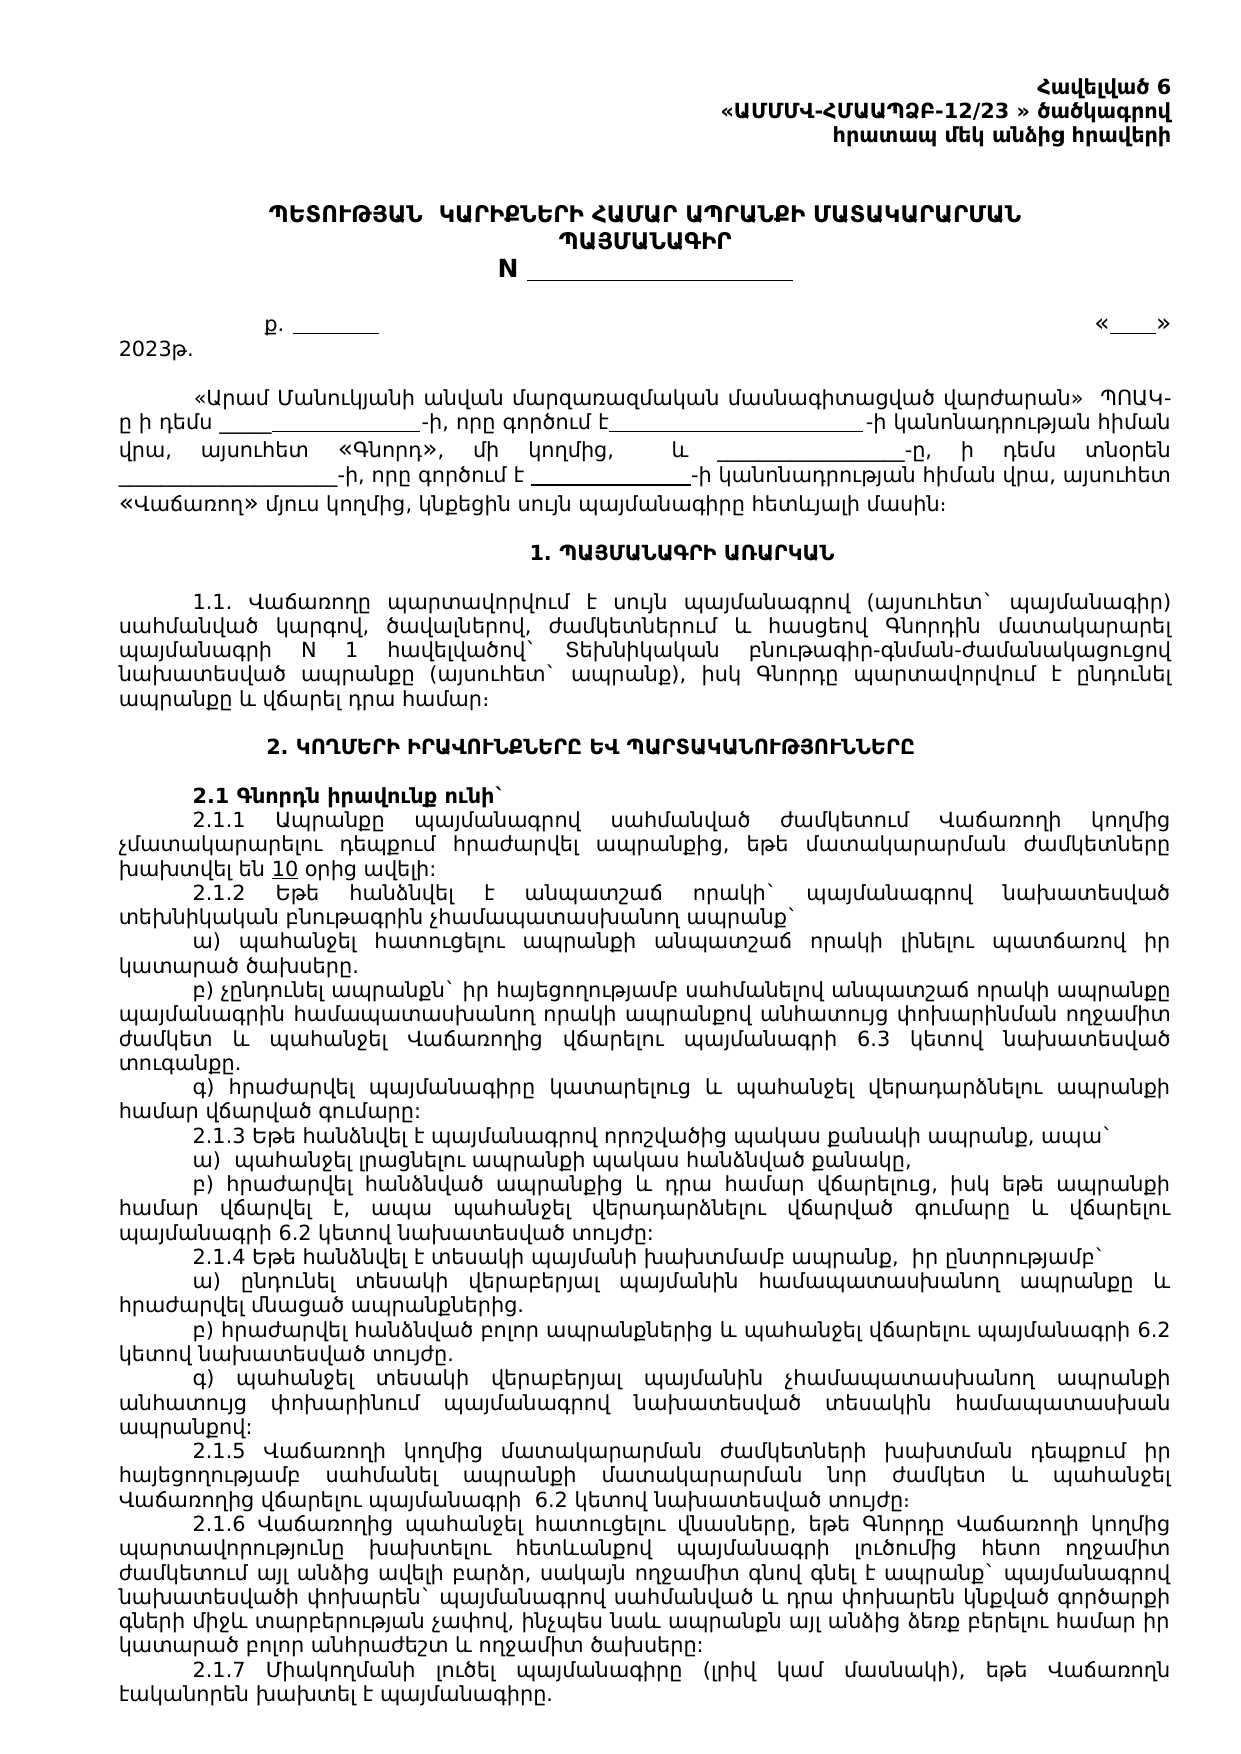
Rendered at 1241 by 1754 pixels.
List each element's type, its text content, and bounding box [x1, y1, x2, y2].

text գ) պահանջել տեսակի վերաբերյալ պայմանին չհամապատասխանող ապրանքի անհատույց փոխարինում պայմանագրով նախատեսված տեսակին համապատասխան ապրանքով: [118, 1366, 1171, 1439]
text ա) պահանջել լրացնելու ապրանքի պակաս հանձնված քանակը, [118, 1148, 1171, 1172]
text 2.1.5 Վաճառողի կողմից մատակարարման ժամկետների խախտման դեպքում իր հայեցողությամբ սահմանել ապրանքի մատակարարման նոր ժամկետ և պահանջել Վաճառողից վճարելու պայմանագրի 6.2 կետով նախատեսված տույժը։ [118, 1439, 1171, 1512]
text 1. ՊԱՅՄԱՆԱԳՐԻ ԱՌԱՐԿԱՆ [118, 541, 1171, 565]
text ա) ընդունել տեսակի վերաբերյալ պայմանին համապատասխանող ապրանքը և հրաժարվել մնացած ապրանքներից. [118, 1269, 1171, 1318]
text 2.1.2 Եթե հանձնվել է անպատշաճ որակի` պայմանագրով նախատեսված տեխնիկական բնութագրին չհամապատասխանող ապրանք` [118, 881, 1171, 929]
text բ) հրաժարվել հանձնված ապրանքից և դրա համար վճարելուց, իսկ եթե ապրանքի համար վճարվել է, ապա պահանջել վերադարձնելու վճարված գումարը և վճարելու պայմանագրի 6.2 կետով նախատեսված տույժը: [118, 1172, 1171, 1245]
text ք. « » 2023թ. [118, 308, 1171, 361]
text բ) չընդունել ապրանքն` իր հայեցողությամբ սահմանելով անպատշաճ որակի ապրանքը պայմանագրին համապատասխանող որակի ապրանքով անհատույց փոխարինման ողջամիտ ժամկետ և պահանջել Վաճառողից վճարելու պայմանագրի 6.3 կետով նախատեսված տուգանքը. [118, 978, 1171, 1075]
text 2.1.3 Եթե հանձնվել է պայմանագրով որոշվածից պակաս քանակի ապրանք, ապա` [118, 1124, 1171, 1148]
text գ) հրաժարվել պայմանագիրը կատարելուց և պահանջել վերադարձնելու ապրանքի համար վճարված գումարը: [118, 1075, 1171, 1124]
text N [104, 254, 1171, 284]
text ա) պահանջել հատուցելու ապրանքի անպատշաճ որակի լինելու պատճառով իր կատարած ծախսերը. [118, 929, 1171, 978]
text 1.1. Վաճառողը պարտավորվում է սույն պայմանագրով (այսուհետ` պայմանագիր) սահմանված կարգով, ծավալներով, ժամկետներում և հասցեով Գնորդին մատակարարել պայմանագրի N 1 հավելվածով` Տեխնիկական բնութագիր-գնման-ժամանակացուցով նախատեսված ապրանքը (այսուհետ` ապրանք), իսկ Գնորդը պարտավորվում է ընդունել ապրանքը և վճարել դրա համար։ [118, 590, 1171, 711]
text ՊԵՏՈՒԹՅԱՆ ԿԱՐԻՔՆԵՐԻ ՀԱՄԱՐ ԱՊՐԱՆՔԻ ՄԱՏԱԿԱՐԱՐՄԱՆ [104, 201, 1171, 228]
text 2.1.7 Միակողմանի լուծել պայմանագիրը (լրիվ կամ մասնակի), եթե Վաճառողն էականորեն խախտել է պայմանագիրը. [118, 1658, 1171, 1706]
text ՊԱՅՄԱՆԱԳԻՐ [104, 228, 1171, 254]
text բ) հրաժարվել հանձնված բոլոր ապրանքներից և պահանջել վճարելու պայմանագրի 6.2 կետով նախատեսված տույժը. [118, 1318, 1171, 1366]
text 2.1.4 Եթե հանձնվել է տեսակի պայմանի խախտմամբ ապրանք, իր ընտրությամբ` [118, 1245, 1171, 1269]
text 2. ԿՈՂՄԵՐԻ ԻՐԱՎՈՒՆՔՆԵՐԸ ԵՎ ՊԱՐՏԱԿԱՆՈՒԹՅՈՒՆՆԵՐԸ [118, 735, 1171, 759]
text «Արամ Մանուկյանի անվան մարզառազմական մասնագիտացված վարժարան» ՊՈԱԿ-ը ի դեմս _____ -ի, որը գործում է -ի կանոնադրության հիման վրա, այսուհետ «Գնորդ», մի կողմից, և __________________-ը, ի դեմս տնօրեն _____________________-ի, որը գործում է -ի կանոնադրության հիման վրա, այսուհետ «Վաճառող» մյուս կողմից, կնքեցին սույն պայմանագիրը հետևյալի մասին։ [118, 386, 1171, 517]
text 2.1.6 Վաճառողից պահանջել հատուցելու վնասները, եթե Գնորդը Վաճառողի կողմից պարտավորությունը խախտելու հետևանքով պայմանագրի լուծումից հետո ողջամիտ ժամկետում այլ անձից ավելի բարձր, սակայն ողջամիտ գնով գնել է ապրանք` պայմանագրով նախատեսվածի փոխարեն` պայմանագրով սահմանված և դրա փոխարեն կնքված գործարքի գների միջև տարբերության չափով, ինչպես նաև ապրանքն այլ անձից ձեռք բերելու համար իր կատարած բոլոր անհրաժեշտ և ողջամիտ ծախսերը: [118, 1512, 1171, 1658]
text «ԱՄՄՄՎ-ՀՄԱԱՊՁԲ-12/23 » ծածկագրով [118, 99, 1171, 123]
text 2.1 Գնորդն իրավունք ունի` [118, 784, 1171, 808]
text հրատապ մեկ անձից հրավերի [118, 123, 1171, 148]
text Հավելված 6 [118, 75, 1171, 99]
text 2.1.1 Ապրանքը պայմանագրով սահմանված ժամկետում Վաճառողի կողմից չմատակարարելու դեպքում հրաժարվել ապրանքից, եթե մատակարարման ժամկետները խախտվել են 10 օրից ավելի: [118, 808, 1171, 881]
